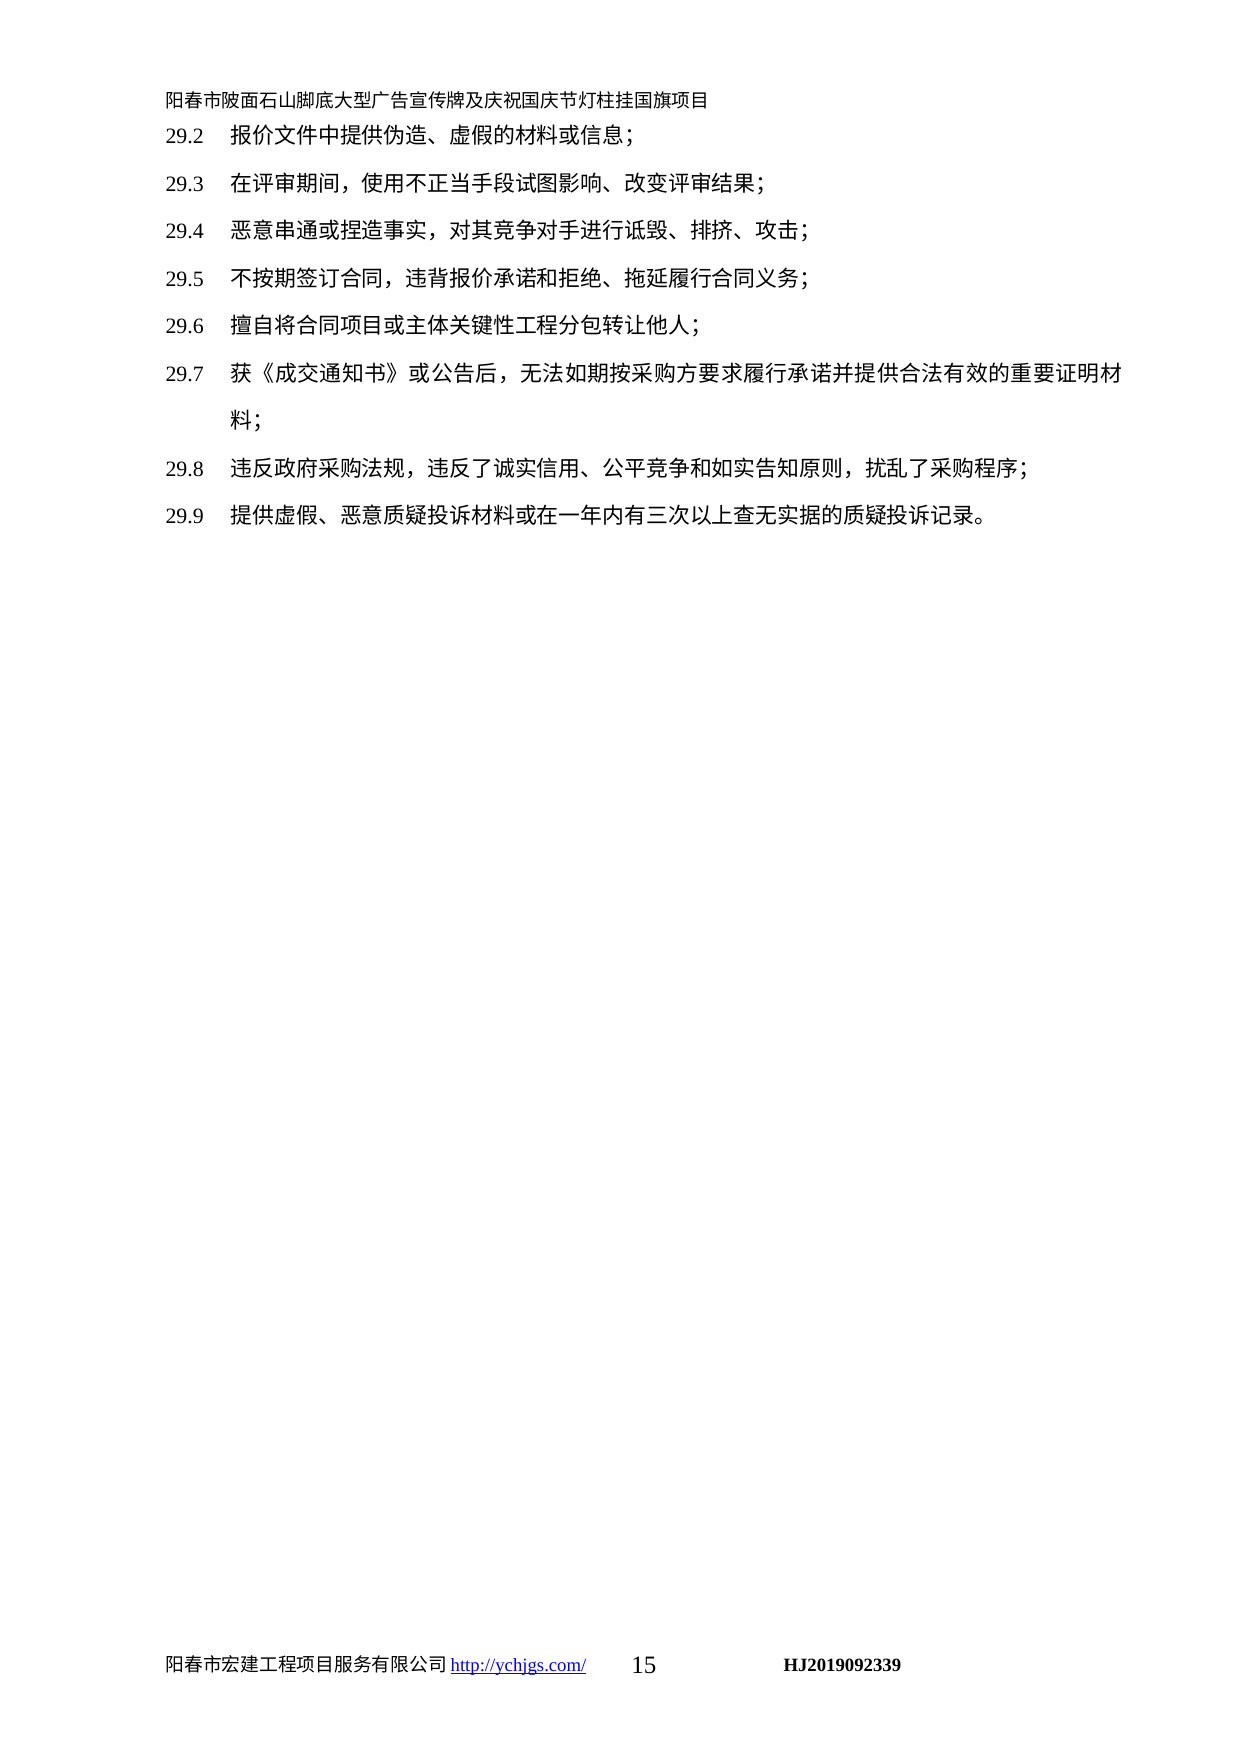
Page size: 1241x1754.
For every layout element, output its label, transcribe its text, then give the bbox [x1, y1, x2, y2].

list 恶意串通或捏造事实，对其竞争对手进行诋毁、排挤、攻击； [165, 213, 1122, 245]
list 不按期签订合同，违背报价承诺和拒绝、拖延履行合同义务； [165, 261, 1122, 292]
list 报价文件中提供伪造、虚假的材料或信息； [165, 118, 1122, 150]
list 在评审期间，使用不正当手段试图影响、改变评审结果； [165, 166, 1122, 197]
list 擅自将合同项目或主体关键性工程分包转让他人； [165, 308, 1122, 340]
list 违反政府采购法规，违反了诚实信用、公平竞争和如实告知原则，扰乱了采购程序； [165, 451, 1122, 482]
list 获《成交通知书》或公告后，无法如期按采购方要求履行承诺并提供合法有效的重要证明材料； [165, 356, 1122, 435]
list 提供虚假、恶意质疑投诉材料或在一年内有三次以上查无实据的质疑投诉记录。 [165, 498, 1122, 530]
